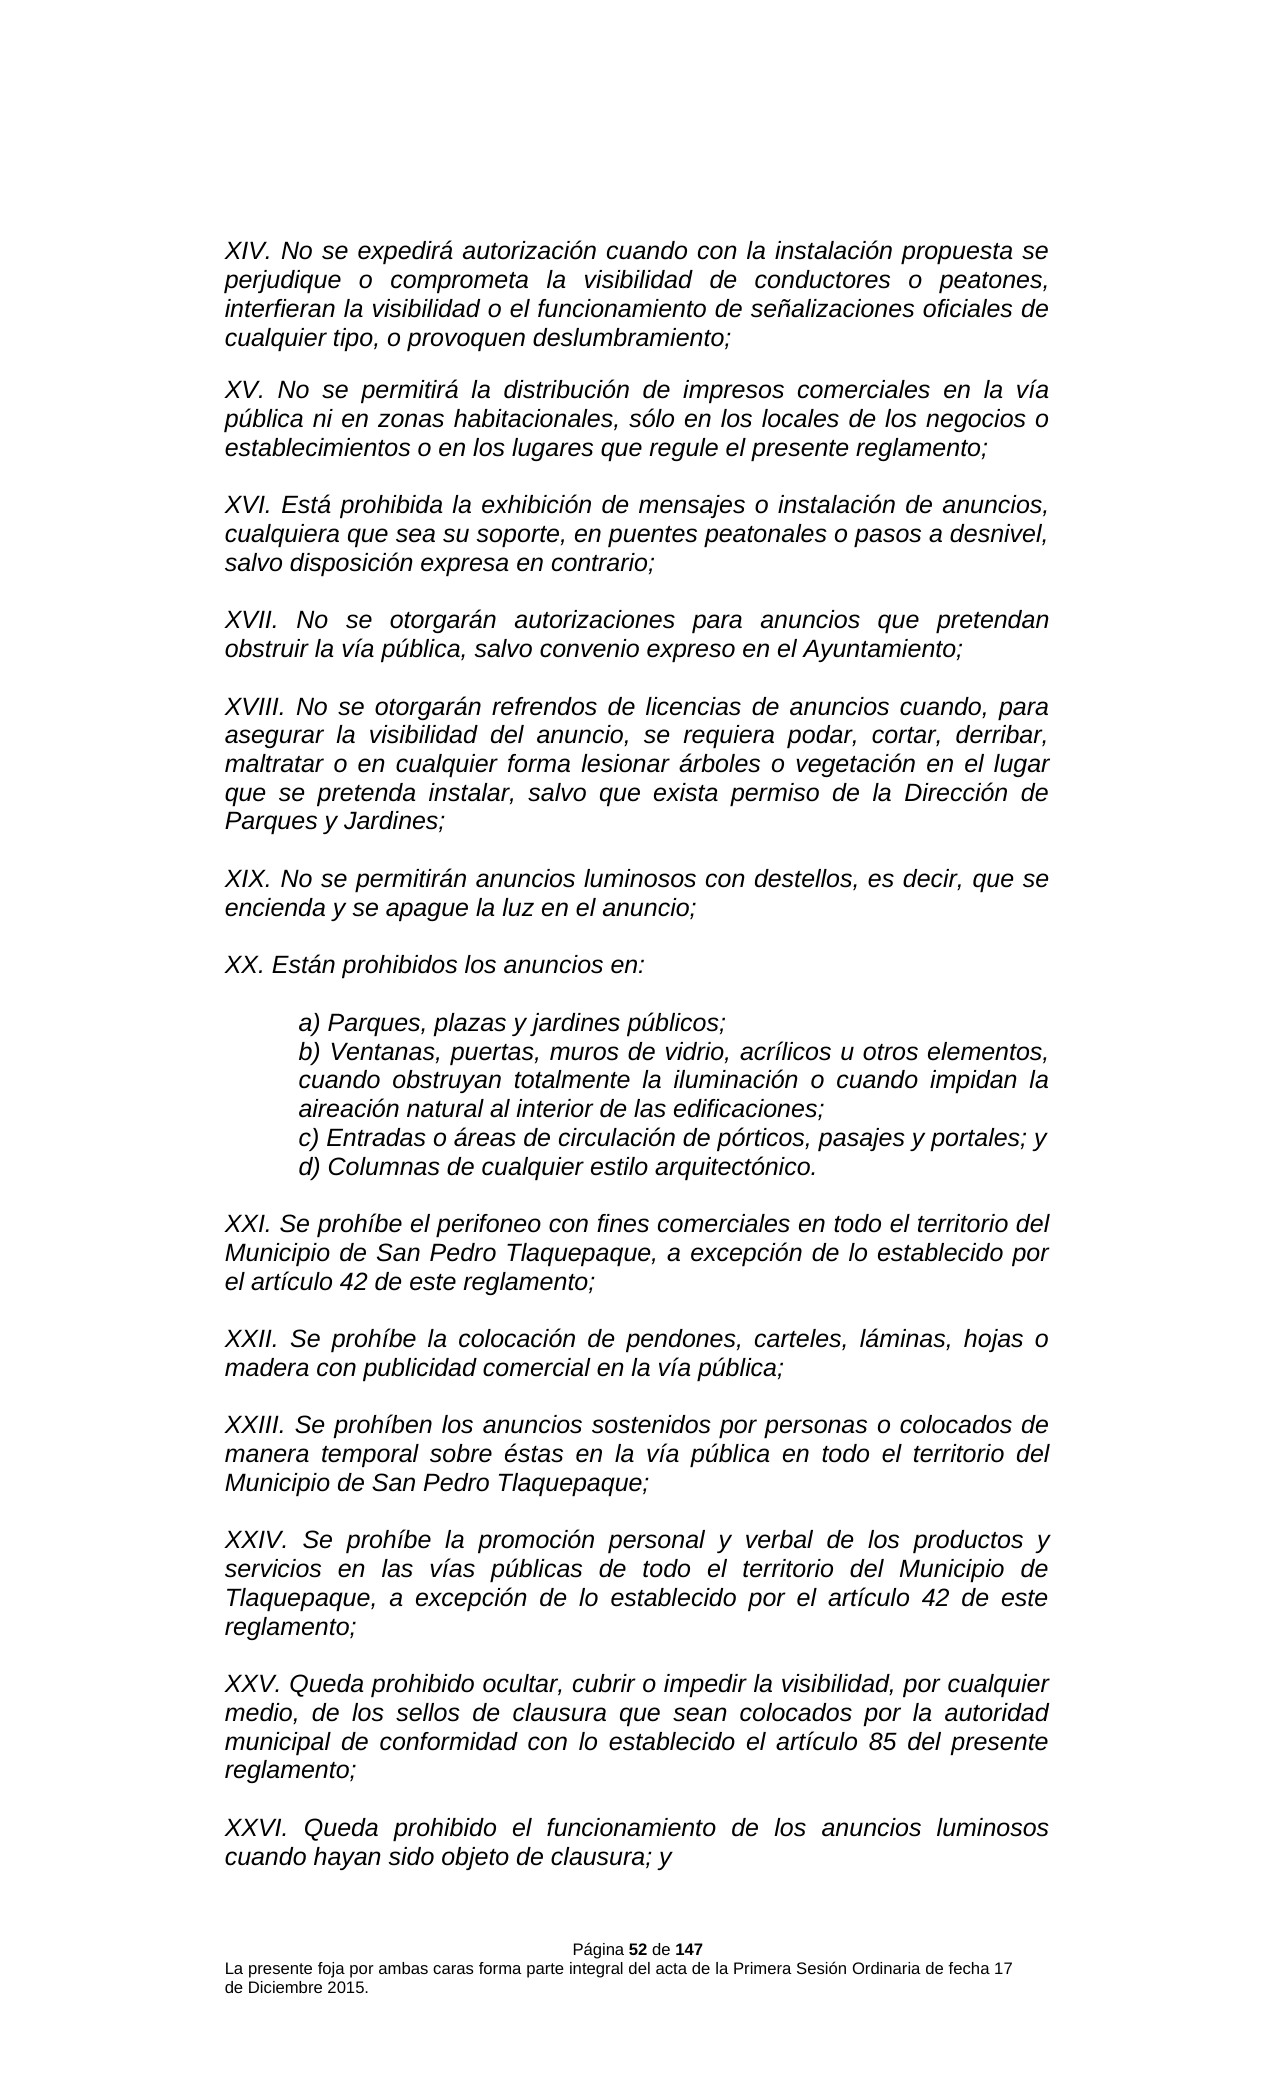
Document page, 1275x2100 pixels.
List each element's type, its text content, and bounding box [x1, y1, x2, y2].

text XXII. Se prohíbe la colocación de pendones, carteles, láminas, hojas o madera con publicidad comercial en la vía pública; [224, 1324, 1051, 1382]
text XXIII. Se prohíben los anuncios sostenidos por personas o colocados de manera temporal sobre éstas en la vía pública en todo el territorio del Municipio de San Pedro Tlaquepaque; [224, 1410, 1051, 1497]
text XXVI. Queda prohibido el funcionamiento de los anuncios luminosos cuando hayan sido objeto de clausura; y [224, 1813, 1051, 1870]
text XIV. No se expedirá autorización cuando con la instalación propuesta se perjudique o comprometa la visibilidad de conductores o peatones, interfieran la visibilidad o el funcionamiento de señalizaciones oficiales de cualquier tipo, o provoquen deslumbramiento; [224, 236, 1051, 351]
text XXV. Queda prohibido ocultar, cubrir o impedir la visibilidad, por cualquier medio, de los sellos de clausura que sean colocados por la autoridad municipal de conformidad con lo establecido el artículo 85 del presente reglamento; [224, 1669, 1051, 1784]
text b) Ventanas, puertas, muros de vidrio, acrílicos u otros elementos, cuando obstruyan totalmente la iluminación o cuando impidan la aireación natural al interior de las edificaciones; [298, 1037, 1051, 1123]
text XXI. Se prohíbe el perifoneo con fines comerciales en todo el territorio del Municipio de San Pedro Tlaquepaque, a excepción de lo establecido por el artículo 42 de este reglamento; [224, 1209, 1051, 1295]
text XVII. No se otorgarán autorizaciones para anuncios que pretendan obstruir la vía pública, salvo convenio expreso en el Ayuntamiento; [224, 605, 1051, 663]
text XIX. No se permitirán anuncios luminosos con destellos, es decir, que se encienda y se apague la luz en el anuncio; [224, 864, 1051, 922]
text XXIV. Se prohíbe la promoción personal y verbal de los productos y servicios en las vías públicas de todo el territorio del Municipio de Tlaquepaque, a excepción de lo establecido por el artículo 42 de este reglamento; [224, 1525, 1051, 1640]
text XVIII. No se otorgarán refrendos de licencias de anuncios cuando, para asegurar la visibilidad del anuncio, se requiera podar, cortar, derribar, maltratar o en cualquier forma lesionar árboles o vegetación en el lugar que se pretenda instalar, salvo que exista permiso de la Dirección de Parques y Jardines; [224, 692, 1051, 835]
text c) Entradas o áreas de circulación de pórticos, pasajes y portales; y [298, 1123, 1051, 1152]
text a) Parques, plazas y jardines públicos; [298, 1008, 1051, 1037]
text XV. No se permitirá la distribución de impresos comerciales en la vía pública ni en zonas habitacionales, sólo en los locales de los negocios o establecimientos o en los lugares que regule el presente reglamento; [224, 375, 1051, 462]
text XX. Están prohibidos los anuncios en: [224, 950, 1051, 979]
text d) Columnas de cualquier estilo arquitectónico. [298, 1152, 1051, 1180]
text XVI. Está prohibida la exhibición de mensajes o instalación de anuncios, cualquiera que sea su soporte, en puentes peatonales o pasos a desnivel, salvo disposición expresa en contrario; [224, 490, 1051, 577]
